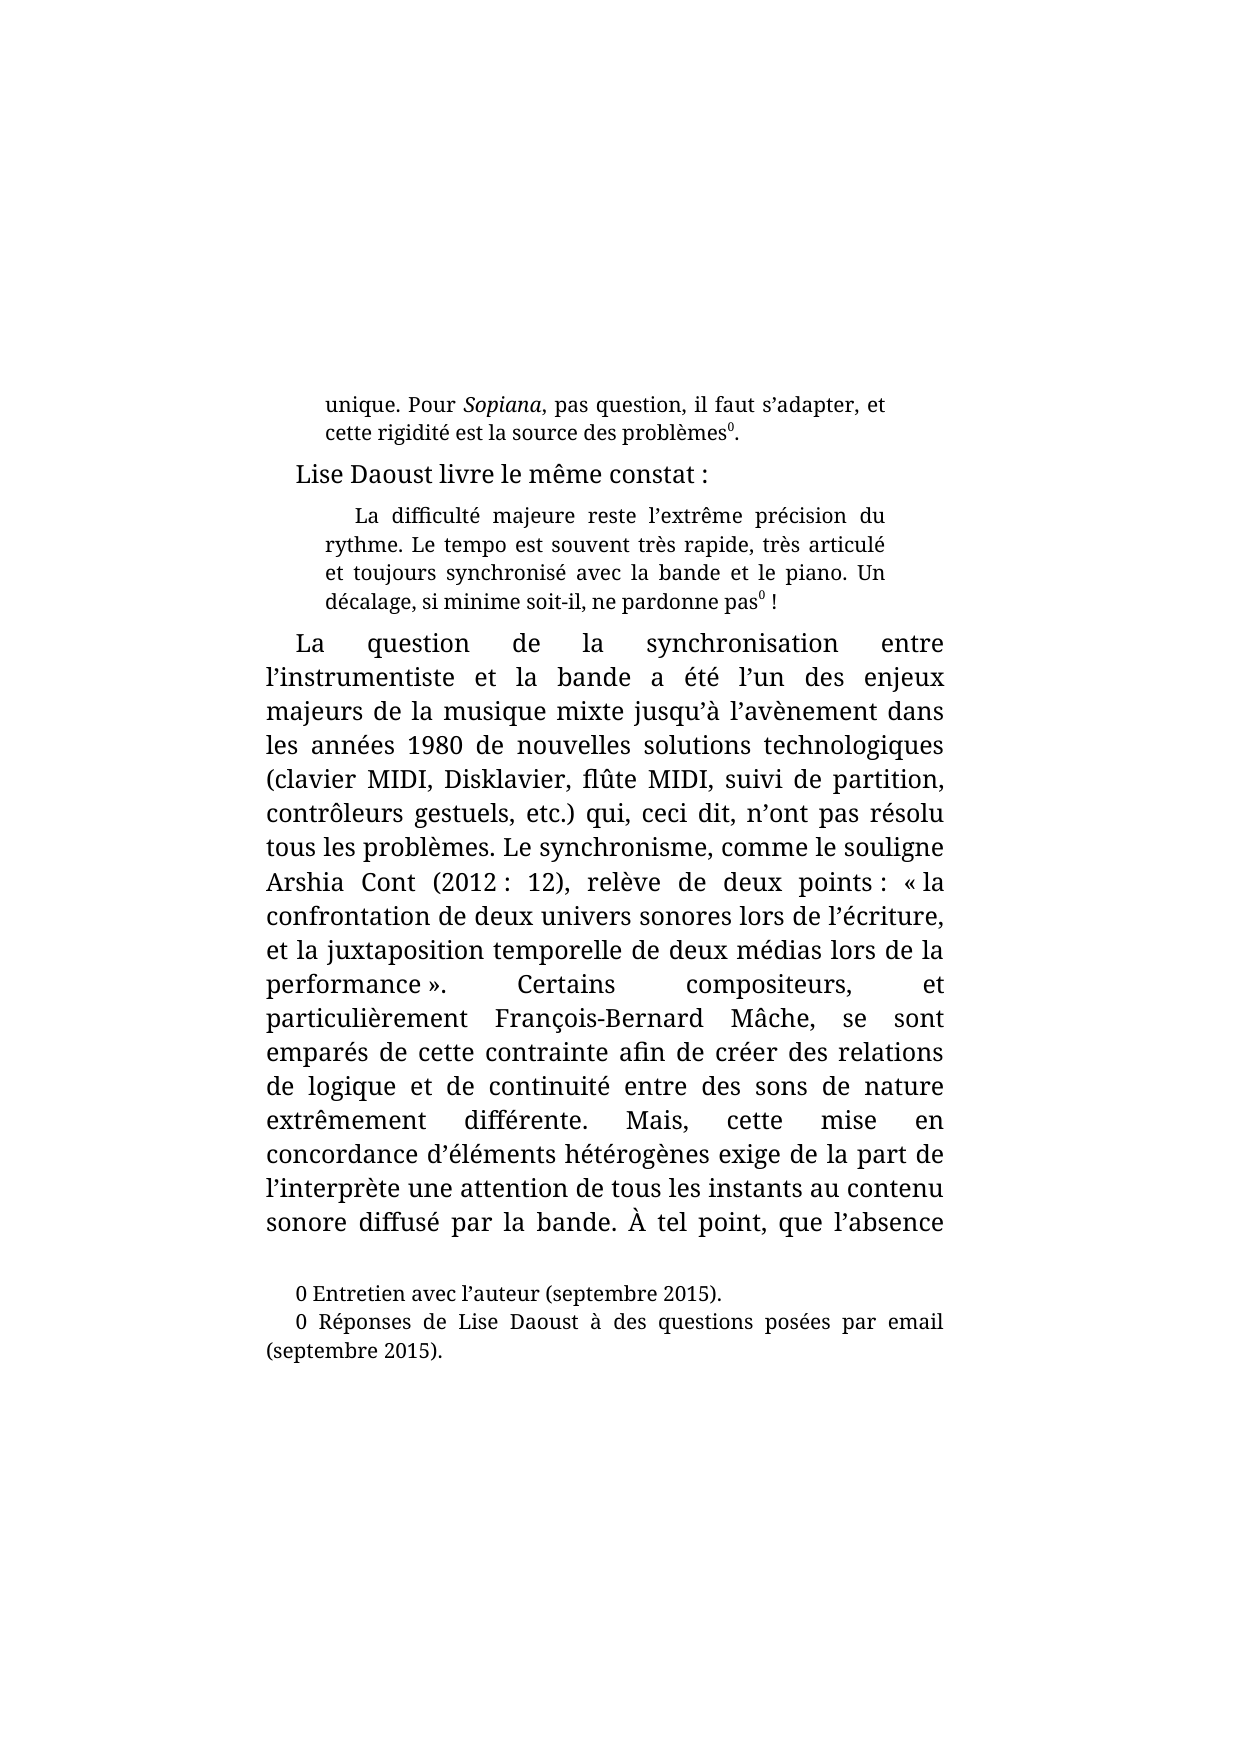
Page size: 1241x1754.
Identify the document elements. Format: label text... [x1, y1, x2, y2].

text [266, 626, 945, 1239]
text La difficulté majeure reste l’extrême précision du rythme. Le tempo est souvent très rapide, très articulé et toujours synchronisé avec la bande et le piano. Un décalage, si minime soit-il, ne pardonne pas ! [325, 502, 886, 615]
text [325, 390, 886, 447]
text Lise Daoust livre le même constat : [266, 457, 945, 491]
